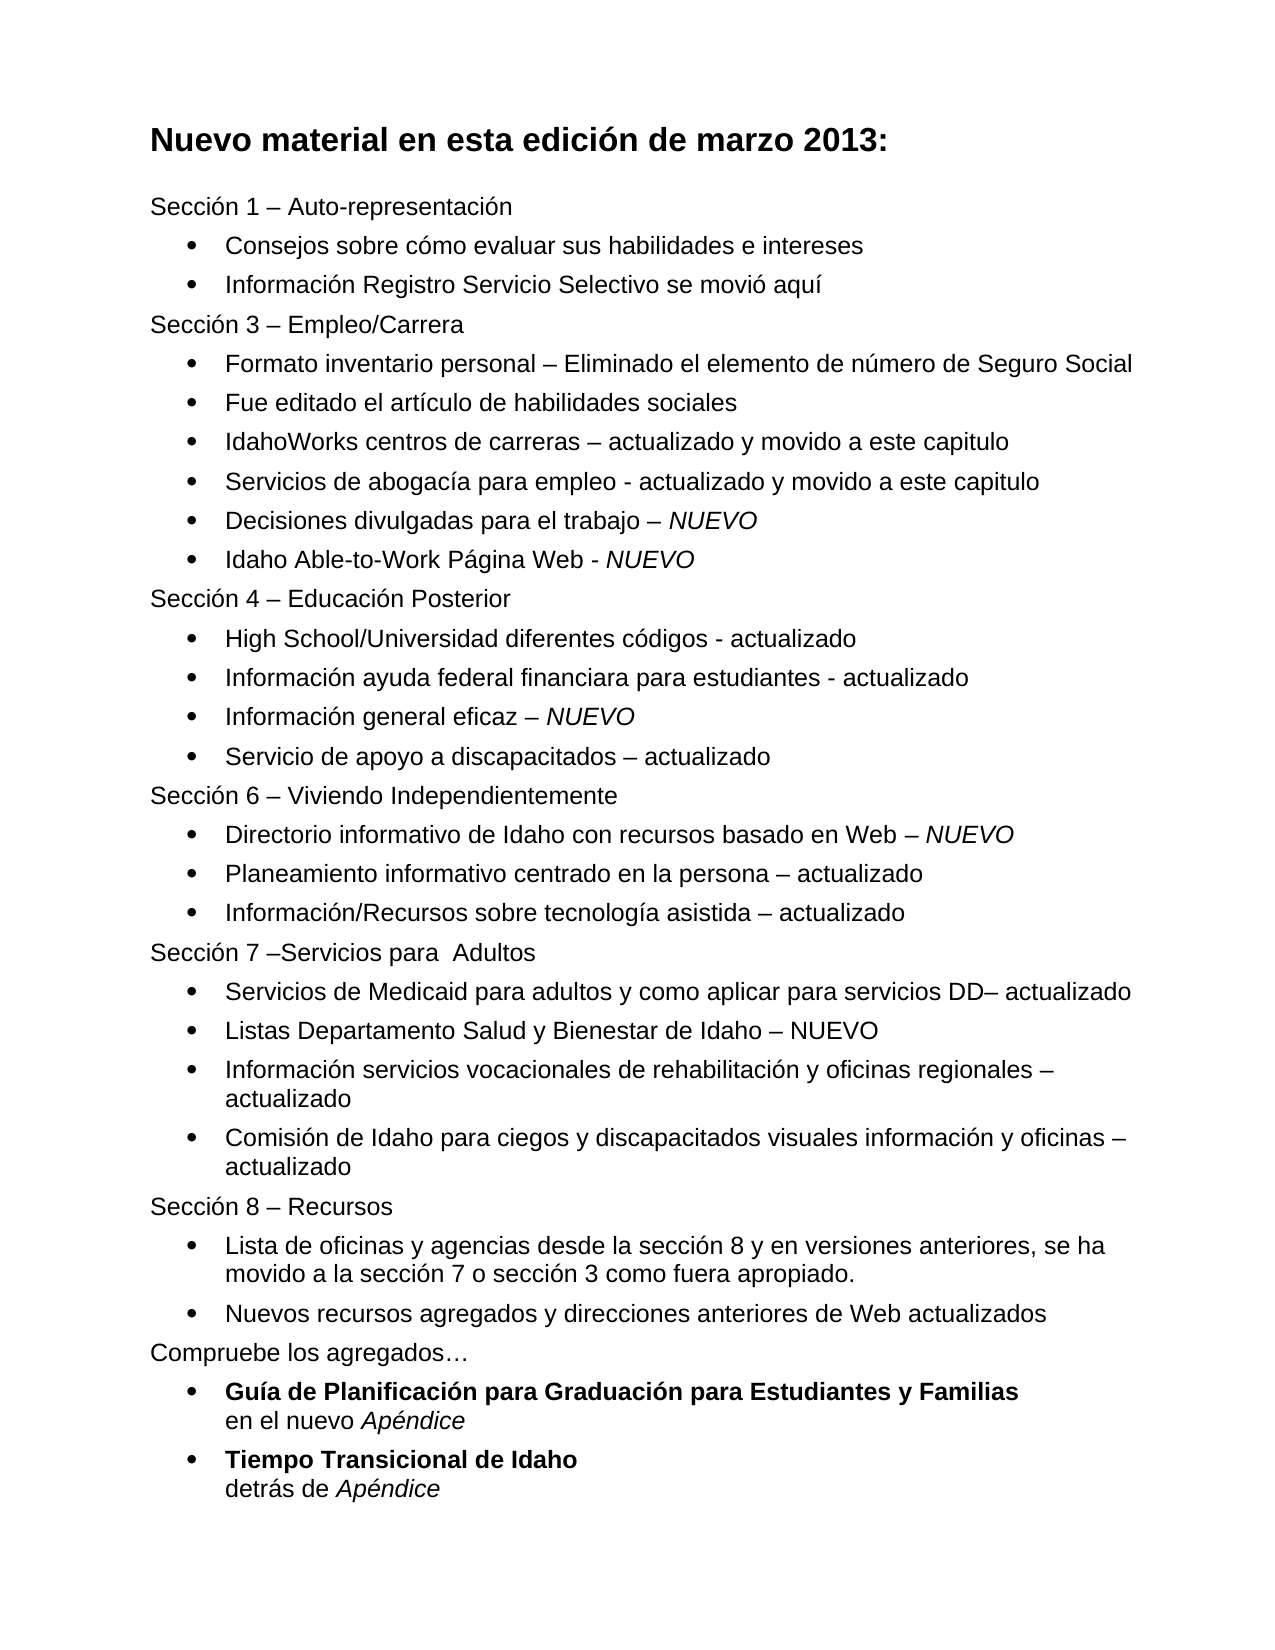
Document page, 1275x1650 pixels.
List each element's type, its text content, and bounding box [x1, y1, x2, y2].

list Información general eficaz – NUEVO [187, 702, 1155, 731]
list Listas Departamento Salud y Bienestar de Idaho – NUEVO [187, 1016, 1155, 1045]
list Formato inventario personal – Eliminado el elemento de número de Seguro Social [187, 349, 1155, 378]
list IdahoWorks centros de carreras – actualizado y movido a este capitulo [187, 427, 1155, 456]
list Planeamiento informativo centrado en la persona – actualizado [187, 859, 1155, 888]
list Servicio de apoyo a discapacitados – actualizado [187, 741, 1155, 770]
list Guía de Planificación para Graduación para Estudiantes y Familias en el nuevo Apéndice [187, 1377, 1155, 1435]
list Fue editado el artículo de habilidades sociales [187, 388, 1155, 417]
list Información/Recursos sobre tecnología asistida – actualizado [187, 898, 1155, 927]
text Compruebe los agregados… [150, 1338, 1155, 1367]
text Sección 3 – Empleo/Carrera [150, 310, 1155, 338]
list Tiempo Transicional de Idaho detrás de Apéndice [187, 1445, 1155, 1503]
text Sección 1 – Auto-representación [150, 192, 1155, 221]
text Nuevo material en esta edición de marzo 2013: [150, 120, 1155, 158]
list Consejos sobre cómo evaluar sus habilidades e intereses [187, 231, 1155, 260]
list Decisiones divulgadas para el trabajo – NUEVO [187, 506, 1155, 535]
text Sección 6 – Viviendo Independientemente [150, 781, 1155, 809]
list Información servicios vocacionales de rehabilitación y oficinas regionales – actualizado [187, 1055, 1155, 1113]
list Información Registro Servicio Selectivo se movió aquí [187, 270, 1155, 299]
list Idaho Able-to-Work Página Web - NUEVO [187, 545, 1155, 574]
text Sección 4 – Educación Posterior [150, 584, 1155, 613]
text Sección 7 –Servicios para Adultos [150, 938, 1155, 966]
list Información ayuda federal financiara para estudiantes - actualizado [187, 663, 1155, 692]
list High School/Universidad diferentes códigos - actualizado [187, 624, 1155, 652]
list Lista de oficinas y agencias desde la sección 8 y en versiones anteriores, se ha movido a la sección 7 o sección 3 como fuera apropiado. [187, 1231, 1155, 1288]
list Servicios de abogacía para empleo - actualizado y movido a este capitulo [187, 467, 1155, 496]
text Sección 8 – Recursos [150, 1191, 1155, 1220]
list Directorio informativo de Idaho con recursos basado en Web – NUEVO [187, 820, 1155, 849]
list Nuevos recursos agregados y direcciones anteriores de Web actualizados [187, 1299, 1155, 1327]
list Servicios de Medicaid para adultos y como aplicar para servicios DD– actualizado [187, 977, 1155, 1006]
list Comisión de Idaho para ciegos y discapacitados visuales información y oficinas – actualizado [187, 1123, 1155, 1181]
